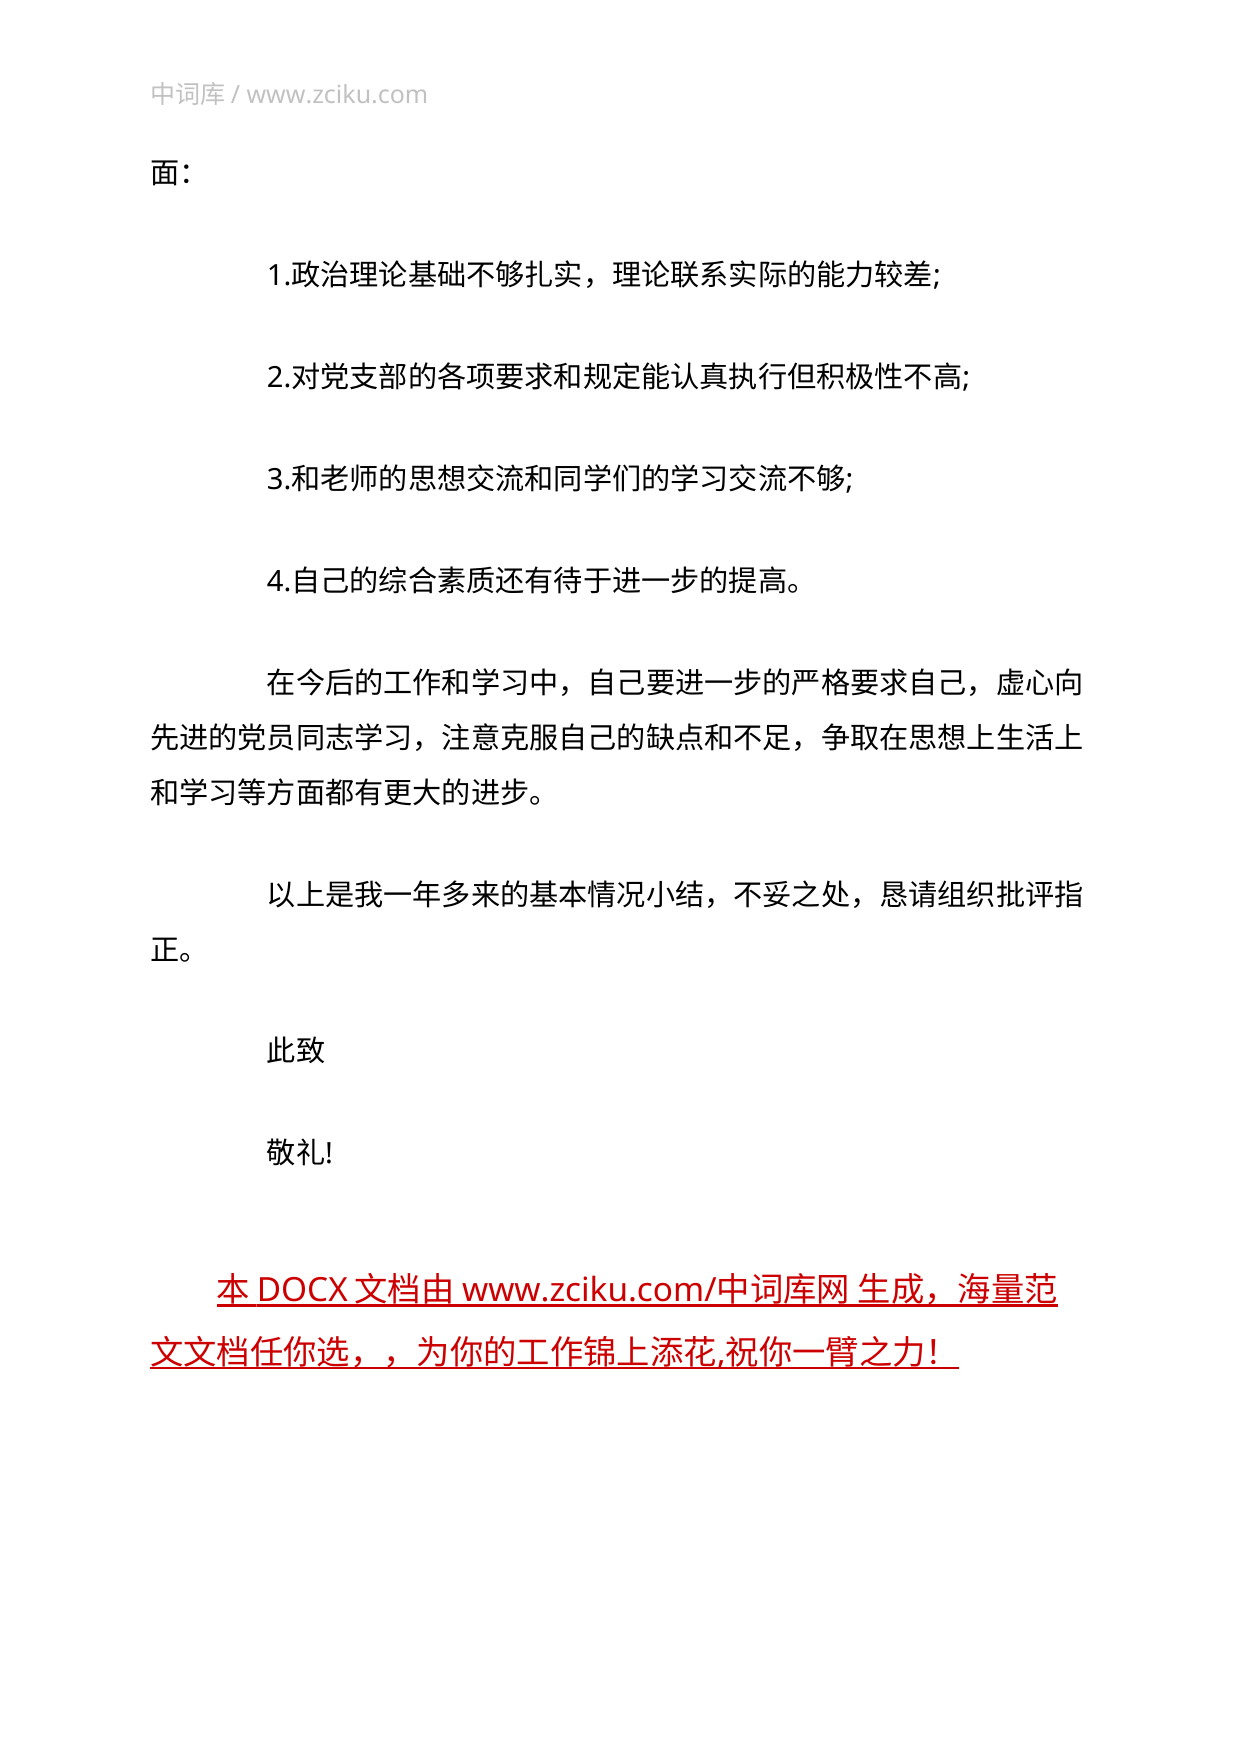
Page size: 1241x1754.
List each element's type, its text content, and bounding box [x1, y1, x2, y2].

text 此致 [150, 1028, 1090, 1070]
text 在今后的工作和学习中，自己要进一步的严格要求自己，虚心向先进的党员同志学习，注意克服自己的缺点和不足，争取在思想上生活上和学习等方面都有更大的进步。 [150, 660, 1090, 812]
text 以上是我一年多来的基本情况小结，不妥之处，恳请组织批评指正。 [150, 871, 1090, 968]
text 敬礼! [150, 1130, 1090, 1172]
text 4.自己的综合素质还有待于进一步的提高。 [150, 558, 1090, 600]
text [150, 150, 1090, 192]
text 本DOCX文档由 www.zciku.com/中词库网 生成，海量范文文档任你选，，为你的工作锦上添花,祝你一臂之力！ [150, 1263, 1090, 1374]
text 1.政治理论基础不够扎实，理论联系实际的能力较差; [150, 252, 1090, 294]
text 2.对党支部的各项要求和规定能认真执行但积极性不高; [150, 354, 1090, 396]
text 3.和老师的思想交流和同学们的学习交流不够; [150, 456, 1090, 498]
